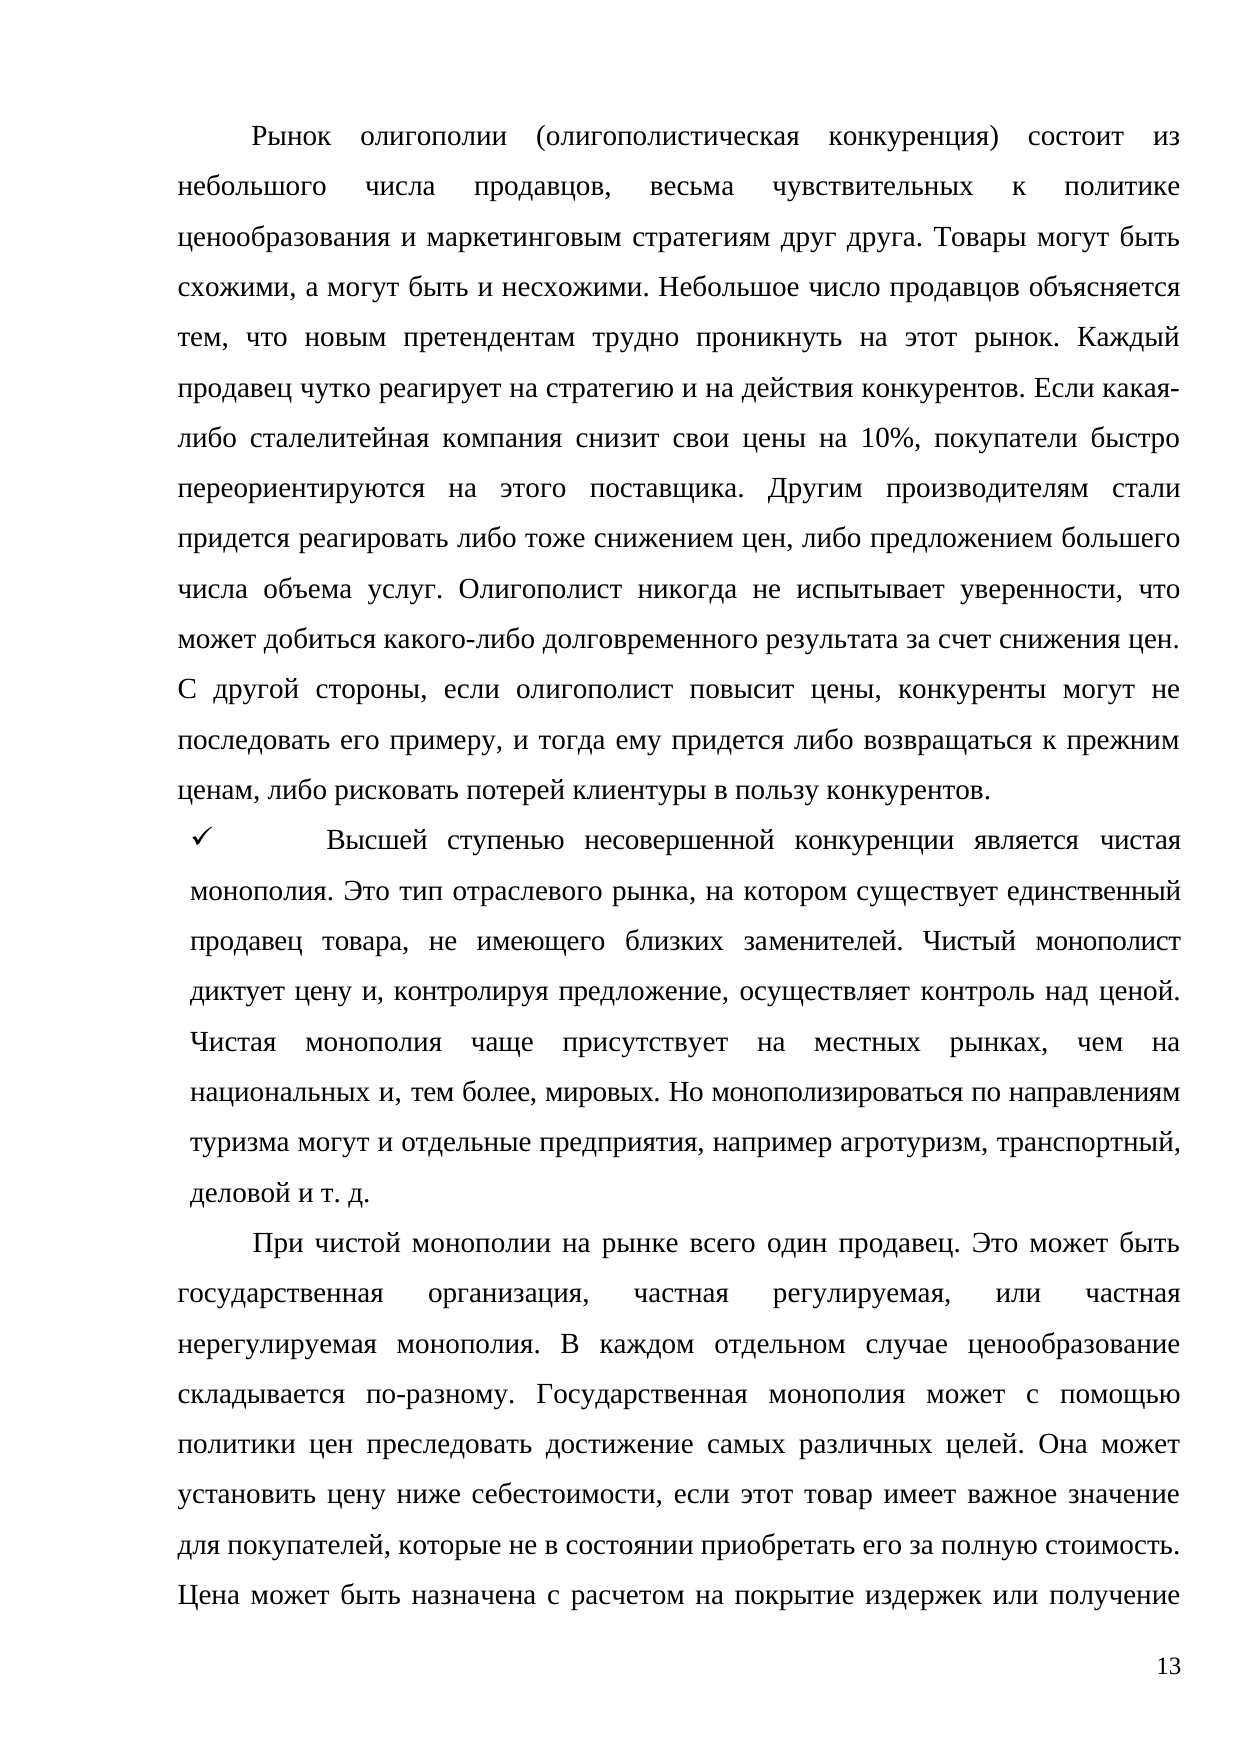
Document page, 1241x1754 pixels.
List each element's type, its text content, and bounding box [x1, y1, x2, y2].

list Высшей ступенью несовершенной конкуренции является чистая монополия. Это тип отраслевого рынка, на котором существует единственный продавец товара, не имеющего близких заменителей. Чистый монополист диктует цену и, контролируя предложение, осуществляет контроль над ценой. Чистая монополия чаще присутствует на местных рынках, чем на национальных и, тем более, мировых. Но монополизироваться по направлениям туризма могут и отдельные предприятия, например агротуризм, транспортный, деловой и т. д. [190, 822, 1181, 1208]
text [177, 1225, 1181, 1611]
text Рынок олигополии (олигополистическая конкуренция) состоит из небольшого числа продавцов, весьма чувствительных к политике ценообразования и маркетинговым стратегиям друг друга. Товары могут быть схожими, а могут быть и несхожими. Небольшое число продавцов объясняется тем, что новым претендентам трудно проникнуть на этот рынок. Каждый продавец чутко реагирует на стратегию и на действия конкурентов. Если какая-либо сталелитейная компания снизит свои цены на 10%, покупатели быстро переориентируются на этого поставщика. Другим производителям стали придется реагировать либо тоже снижением цен, либо предложением большего числа объема услуг. Олигополист никогда не испытывает уверенности, что может добиться какого-либо долговременного результата за счет снижения цен. С другой стороны, если олигополист повысит цены, конкуренты могут не последовать его примеру, и тогда ему придется либо возвращаться к прежним ценам, либо рисковать потерей клиентуры в пользу конкурентов. [177, 118, 1181, 806]
